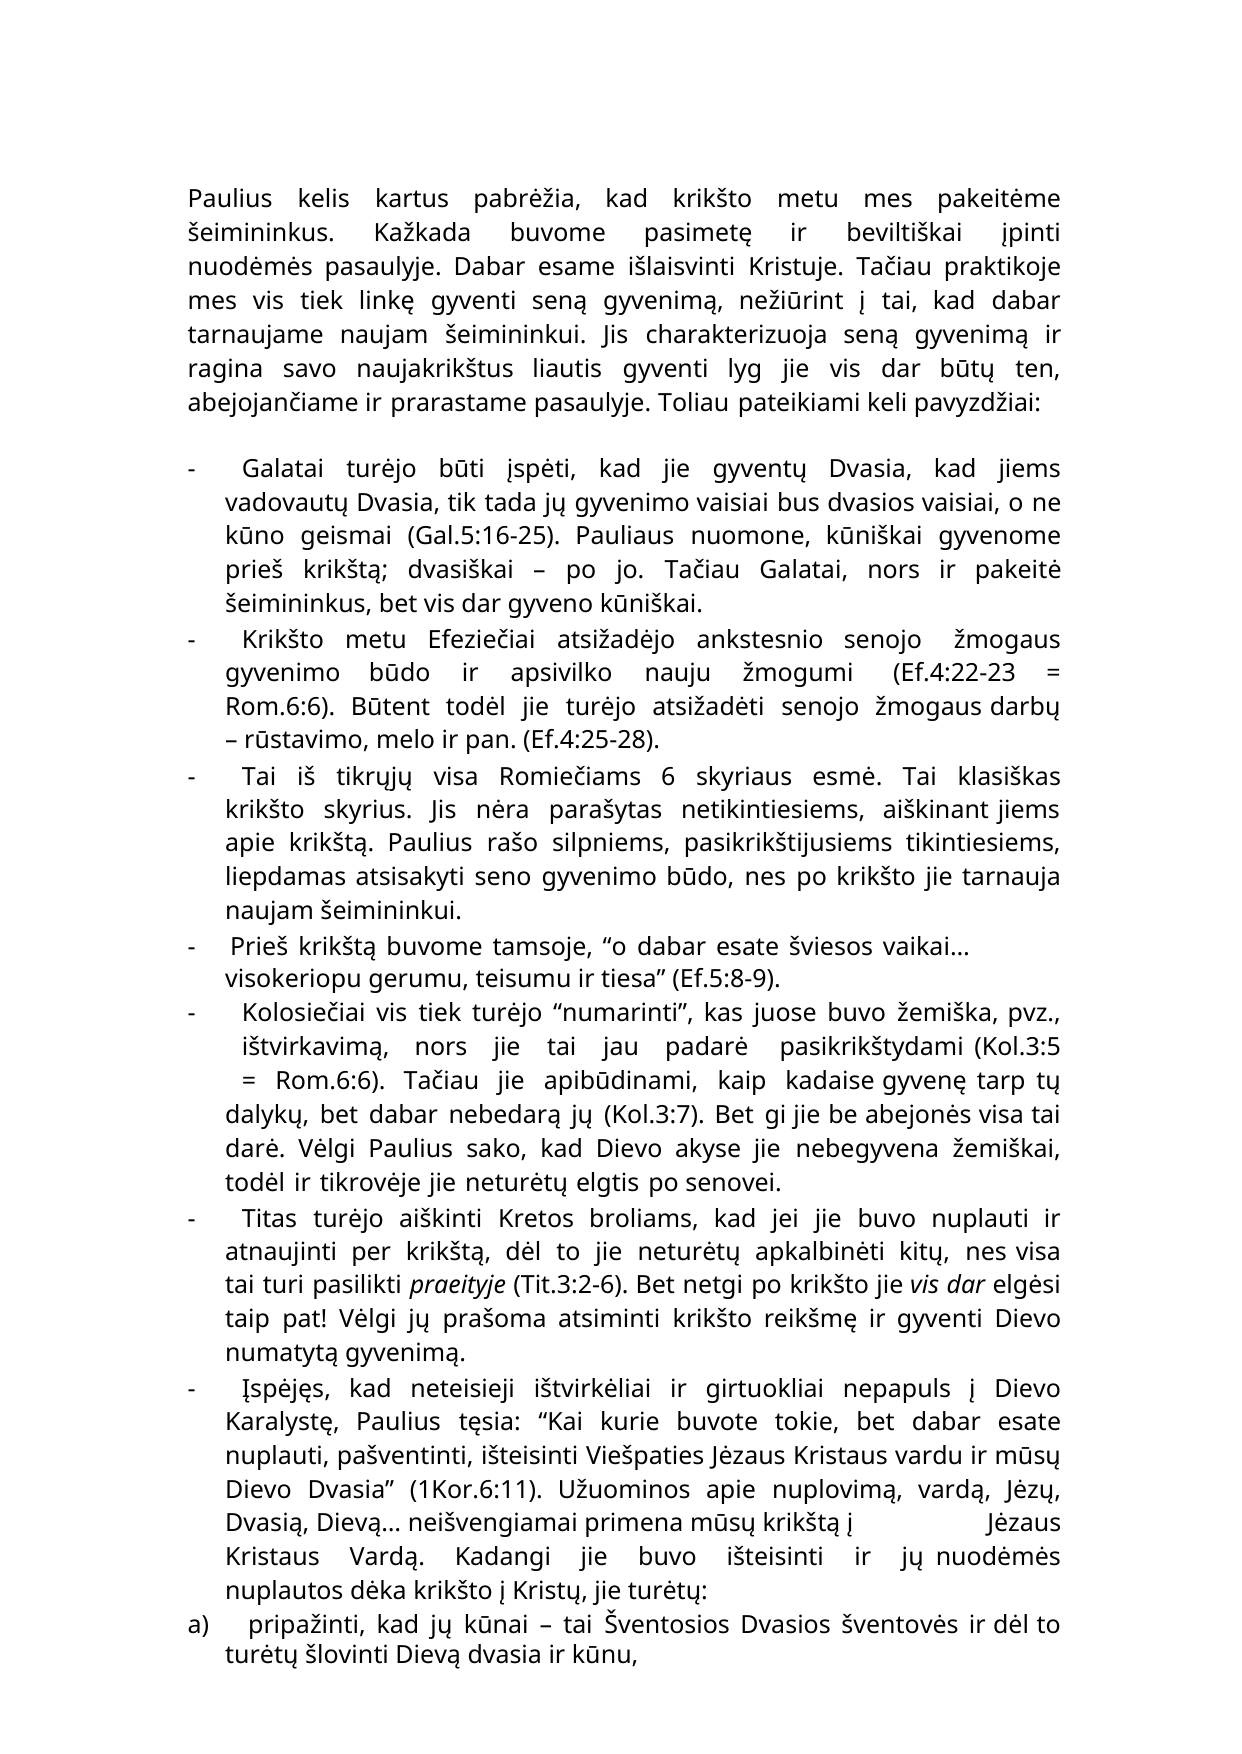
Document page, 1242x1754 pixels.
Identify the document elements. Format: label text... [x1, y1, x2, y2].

text - Prieš krikštą buvome tamsoje, “o dabar esate šviesos vaikai… [187, 928, 1061, 962]
text a) pripažinti, kad jų kūnai – tai Šventosios Dvasios šventovės ir dėl to turėtų šlovinti Dievą dvasia ir kūnu, [187, 1609, 1061, 1670]
text - Įspėjęs, kad neteisieji ištvirkėliai ir girtuokliai nepapuls į Dievo Karalystę, Paulius tęsia: “Kai kurie buvote tokie, bet dabar esate nuplauti, pašventinti, išteisinti Viešpaties Jėzaus Kristaus vardu ir mūsų Dievo Dvasia” (1Kor.6:11). Užuominos apie nuplovimą, vardą, Jėzų, Dvasią, Dievą… neišvengiamai primena mūsų krikštą į Jėzaus Kristaus Vardą. Kadangi jie buvo išteisinti ir jų nuodėmės nuplautos dėka krikšto į Kristų, jie turėtų: [187, 1371, 1061, 1607]
text Paulius kelis kartus pabrėžia, kad krikšto metu mes pakeitėme šeimininkus. Kažkada buvome pasimetę ir beviltiškai įpinti nuodėmės pasaulyje. Dabar esame išlaisvinti Kristuje. Tačiau praktikoje mes vis tiek linkę gyventi seną gyvenimą, nežiūrint į tai, kad dabar tarnaujame naujam šeimininkui. Jis charakterizuoja seną gyvenimą ir ragina savo naujakrikštus liautis gyventi lyg jie vis dar būtų ten, abejojančiame ir prarastame pasaulyje. Toliau pateikiami keli pavyzdžiai: [187, 181, 1061, 419]
text - Titas turėjo aiškinti Kretos broliams, kad jei jie buvo nuplauti ir atnaujinti per krikštą, dėl to jie neturėtų apkalbinėti kitų, nes visa tai turi pasilikti praeityje (Tit.3:2-6). Bet netgi po krikšto jie vis dar elgėsi taip pat! Vėlgi jų prašoma atsiminti krikšto reikšmę ir gyventi Dievo numatytą gyvenimą. [187, 1200, 1061, 1369]
text - Kolosiečiai vis tiek turėjo “numarinti”, kas juose buvo žemiška, pvz., ištvirkavimą, nors jie tai jau padarė pasikrikštydami (Kol.3:5 = Rom.6:6). Tačiau jie apibūdinami, kaip kadaise gyvenę tarp tų dalykų, bet dabar nebedarą jų (Kol.3:7). Bet gi jie be abejonės visa tai darė. Vėlgi Paulius sako, kad Dievo akyse jie nebegyvena žemiškai, todėl ir tikrovėje jie neturėtų elgtis po senovei. [187, 994, 1061, 1198]
text - Krikšto metu Efeziečiai atsižadėjo ankstesnio senojo žmogaus gyvenimo būdo ir apsivilko nauju žmogumi (Ef.4:22-23 = Rom.6:6). Būtent todėl jie turėjo atsižadėti senojo žmogaus darbų – rūstavimo, melo ir pan. (Ef.4:25-28). [187, 621, 1061, 756]
text visokeriopu gerumu, teisumu ir tiesa” (Ef.5:8-9). [225, 962, 1069, 993]
text - Galatai turėjo būti įspėti, kad jie gyventų Dvasia, kad jiems vadovautų Dvasia, tik tada jų gyvenimo vaisiai bus dvasios vaisiai, o ne kūno geismai (Gal.5:16-25). Pauliaus nuomone, kūniškai gyvenome prieš krikštą; dvasiškai – po jo. Tačiau Galatai, nors ir pakeitė šeimininkus, bet vis dar gyveno kūniškai. [187, 451, 1061, 619]
text - Tai iš tikrųjų visa Romiečiams 6 skyriaus esmė. Tai klasiškas krikšto skyrius. Jis nėra parašytas netikintiesiems, aiškinant jiems apie krikštą. Paulius rašo silpniems, pasikrikštijusiems tikintiesiems, liepdamas atsisakyti seno gyvenimo būdo, nes po krikšto jie tarnauja naujam šeimininkui. [187, 758, 1061, 927]
